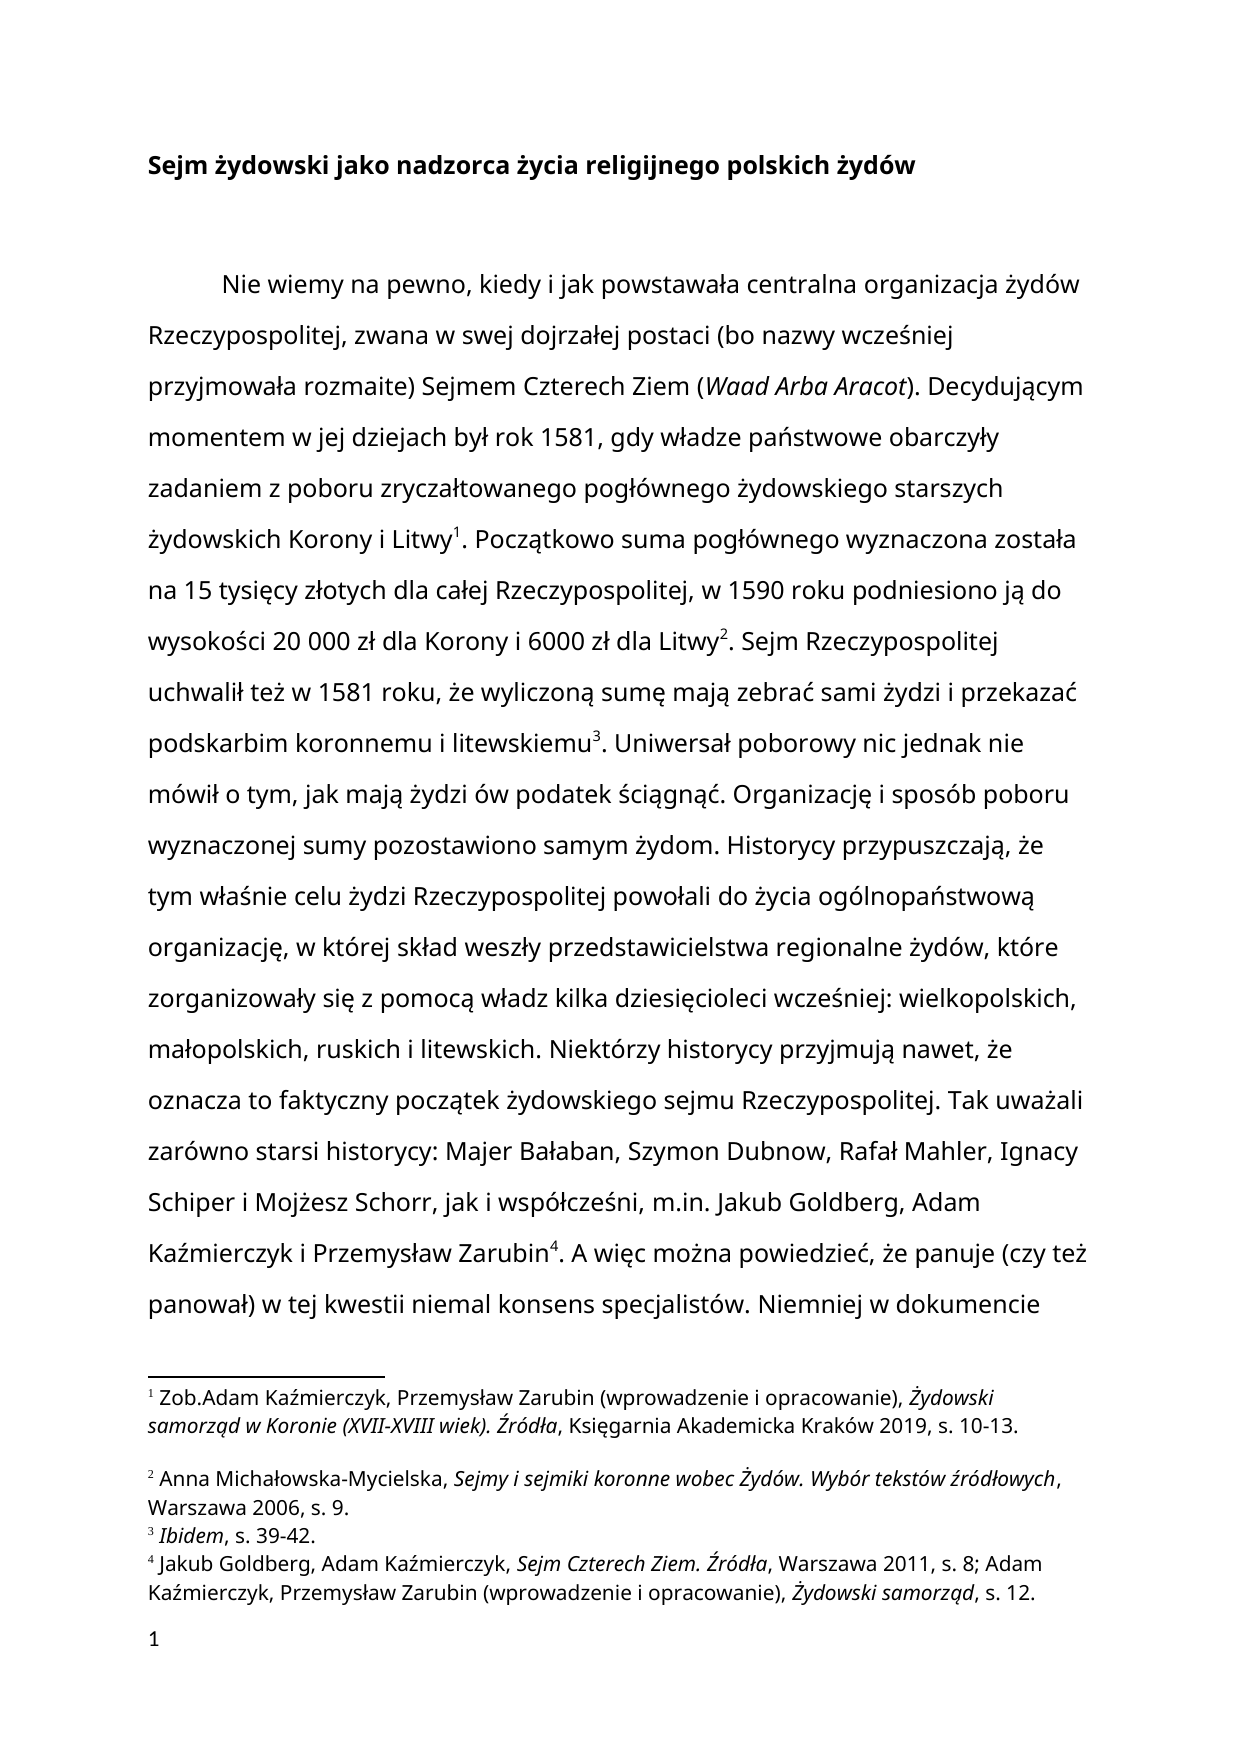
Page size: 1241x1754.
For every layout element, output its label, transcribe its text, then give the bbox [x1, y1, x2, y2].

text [148, 266, 1093, 1321]
text Sejm żydowski jako nadzorca życia religijnego polskich żydów [148, 148, 1093, 182]
